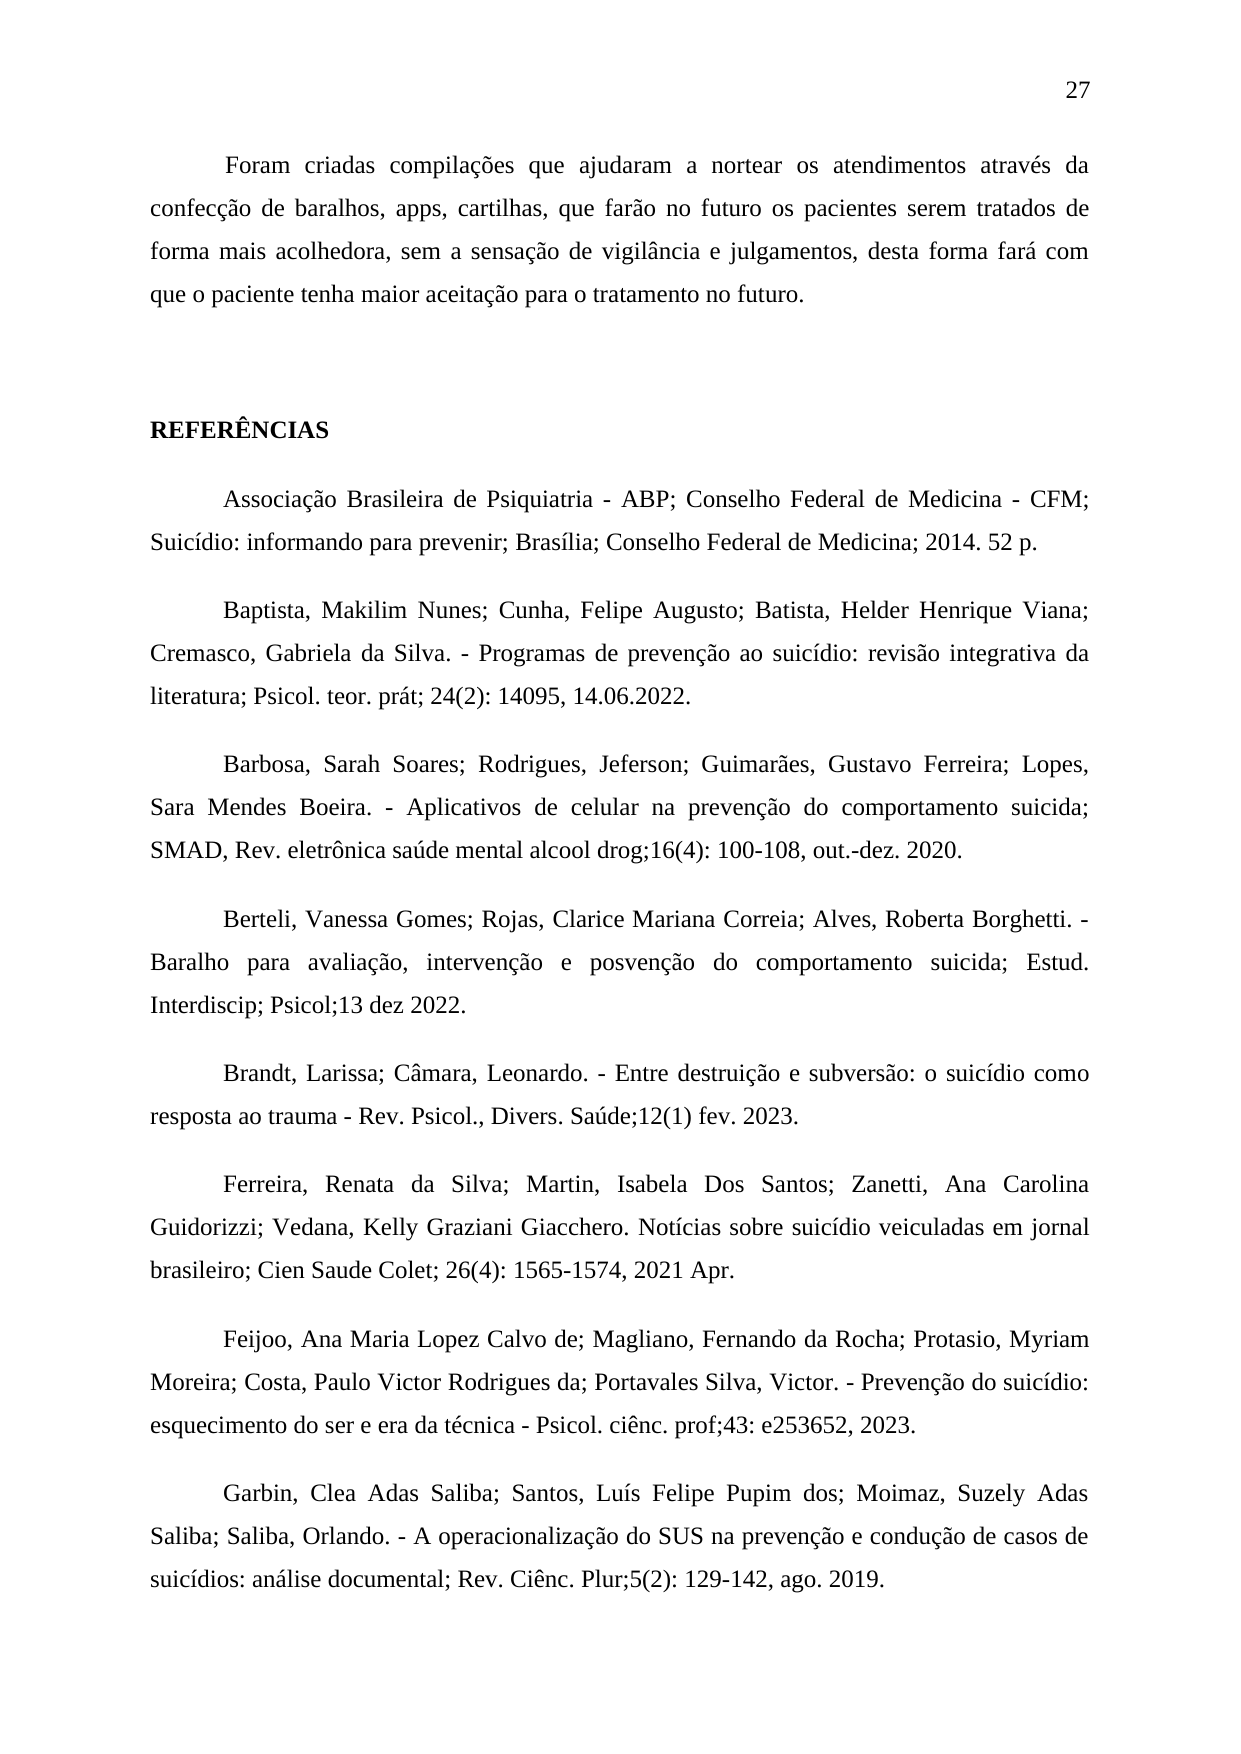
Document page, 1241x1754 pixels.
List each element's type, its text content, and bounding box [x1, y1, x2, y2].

text Baptista, Makilim Nunes; Cunha, Felipe Augusto; Batista, Helder Henrique Viana; Cremasco, Gabriela da Silva. - Programas de prevenção ao suicídio: revisão integrativa da literatura; Psicol. teor. prát; 24(2): 14095, 14.06.2022. [150, 595, 1090, 710]
text Berteli, Vanessa Gomes; Rojas, Clarice Mariana Correia; Alves, Roberta Borghetti. - Baralho para avaliação, intervenção e posvenção do comportamento suicida; Estud. Interdiscip; Psicol;13 dez 2022. [150, 904, 1090, 1019]
text REFERÊNCIAS [150, 416, 1090, 444]
text Foram criadas compilações que ajudaram a nortear os atendimentos através da confecção de baralhos, apps, cartilhas, que farão no futuro os pacientes serem tratados de forma mais acolhedora, sem a sensação de vigilância e julgamentos, desta forma fará com que o paciente tenha maior aceitação para o tratamento no futuro. [150, 150, 1090, 308]
text Brandt, Larissa; Câmara, Leonardo. - Entre destruição e subversão: o suicídio como resposta ao trauma - Rev. Psicol., Divers. Saúde;12(1) fev. 2023. [150, 1058, 1090, 1130]
text Garbin, Clea Adas Saliba; Santos, Luís Felipe Pupim dos; Moimaz, Suzely Adas Saliba; Saliba, Orlando. - A operacionalização do SUS na prevenção e condução de casos de suicídios: análise documental; Rev. Ciênc. Plur;5(2): 129-142, ago. 2019. [150, 1478, 1090, 1593]
text Feijoo, Ana Maria Lopez Calvo de; Magliano, Fernando da Rocha; Protasio, Myriam Moreira; Costa, Paulo Victor Rodrigues da; Portavales Silva, Victor. - Prevenção do suicídio: esquecimento do ser e era da técnica - Psicol. ciênc. prof;43: e253652, 2023. [150, 1324, 1090, 1439]
text Barbosa, Sarah Soares; Rodrigues, Jeferson; Guimarães, Gustavo Ferreira; Lopes, Sara Mendes Boeira. - Aplicativos de celular na prevenção do comportamento suicida; SMAD, Rev. eletrônica saúde mental alcool drog;16(4): 100-108, out.-dez. 2020. [150, 749, 1090, 864]
text Ferreira, Renata da Silva; Martin, Isabela Dos Santos; Zanetti, Ana Carolina Guidorizzi; Vedana, Kelly Graziani Giacchero. Notícias sobre suicídio veiculadas em jornal brasileiro; Cien Saude Colet; 26(4): 1565-1574, 2021 Apr. [150, 1169, 1090, 1284]
text Associação Brasileira de Psiquiatria - ABP; Conselho Federal de Medicina - CFM; Suicídio: informando para prevenir; Brasília; Conselho Federal de Medicina; 2014. 52 p. [150, 484, 1090, 556]
